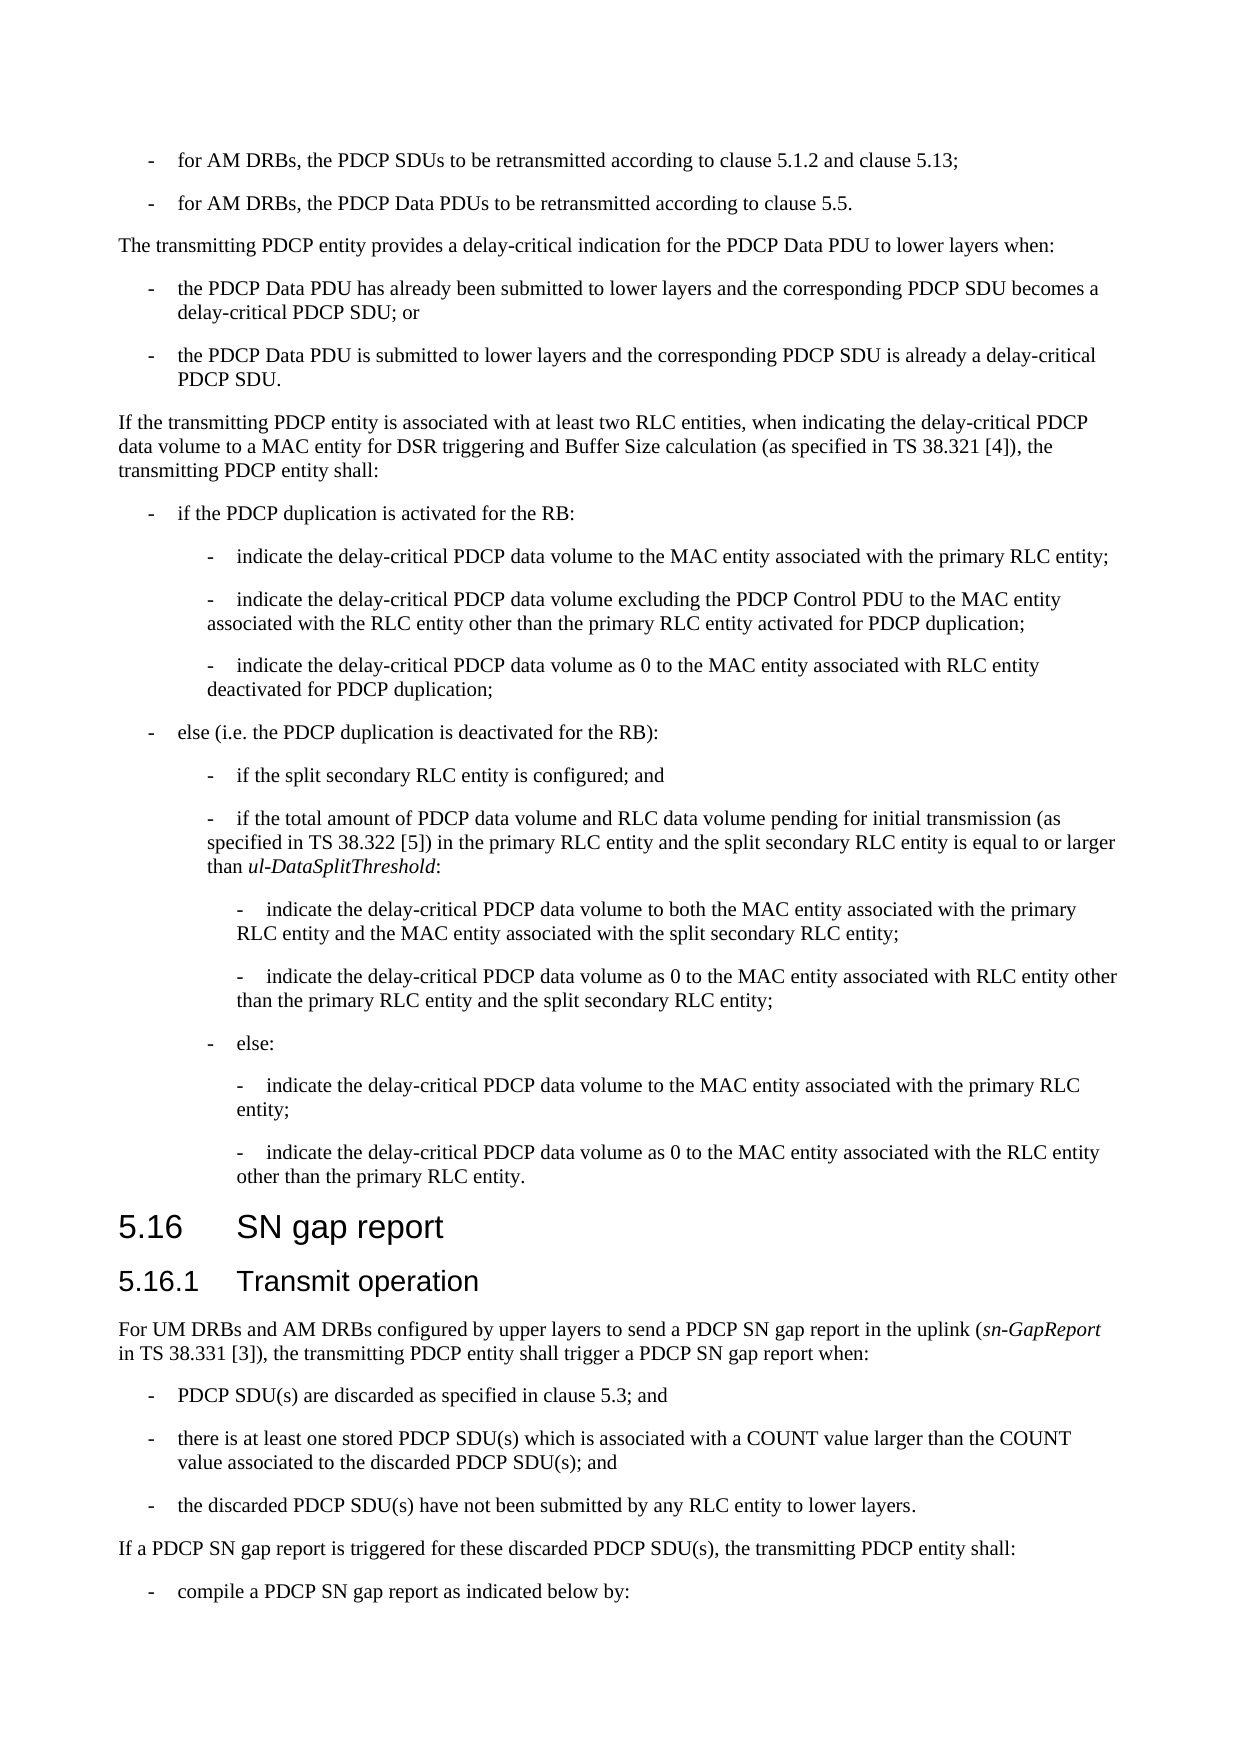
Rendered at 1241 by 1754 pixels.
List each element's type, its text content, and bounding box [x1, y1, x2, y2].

text - for AM DRBs, the PDCP SDUs to be retransmitted according to clause 5.1.2 and clause 5.13; [148, 148, 1122, 172]
text - else (i.e. the PDCP duplication is deactivated for the RB): [148, 720, 1122, 744]
text - the discarded PDCP SDU(s) have not been submitted by any RLC entity to lower layers. [148, 1493, 1122, 1517]
text - compile a PDCP SN gap report as indicated below by: [148, 1579, 1122, 1603]
text - else: [207, 1031, 1122, 1054]
text - indicate the delay-critical PDCP data volume to the MAC entity associated with the primary RLC entity; [207, 544, 1122, 568]
text - indicate the delay-critical PDCP data volume as 0 to the MAC entity associated with RLC entity other than the primary RLC entity and the split secondary RLC entity; [236, 964, 1122, 1012]
text If the transmitting PDCP entity is associated with at least two RLC entities, when indicating the delay-critical PDCP data volume to a MAC entity for DSR triggering and Buffer Size calculation (as specified in TS 38.321 [4]), the transmitting PDCP entity shall: [118, 410, 1122, 482]
text - indicate the delay-critical PDCP data volume excluding the PDCP Control PDU to the MAC entity associated with the RLC entity other than the primary RLC entity activated for PDCP duplication; [207, 586, 1122, 634]
subtitle 5.16.1 Transmit operation [118, 1264, 1122, 1298]
text - the PDCP Data PDU is submitted to lower layers and the corresponding PDCP SDU is already a delay-critical PDCP SDU. [148, 343, 1122, 391]
text - if the PDCP duplication is activated for the RB: [148, 501, 1122, 525]
text If a PDCP SN gap report is triggered for these discarded PDCP SDU(s), the transmitting PDCP entity shall: [118, 1536, 1122, 1560]
text - if the total amount of PDCP data volume and RLC data volume pending for initial transmission (as specified in TS 38.322 [5]) in the primary RLC entity and the split secondary RLC entity is equal to or larger than ul-DataSplitThreshold: [207, 806, 1122, 878]
text For UM DRBs and AM DRBs configured by upper layers to send a PDCP SN gap report in the uplink (sn-GapReport in TS 38.331 [3]), the transmitting PDCP entity shall trigger a PDCP SN gap report when: [118, 1317, 1122, 1365]
text - the PDCP Data PDU has already been submitted to lower layers and the corresponding PDCP SDU becomes a delay-critical PDCP SDU; or [148, 276, 1122, 324]
text - indicate the delay-critical PDCP data volume to both the MAC entity associated with the primary RLC entity and the MAC entity associated with the split secondary RLC entity; [236, 897, 1122, 945]
text - indicate the delay-critical PDCP data volume as 0 to the MAC entity associated with RLC entity deactivated for PDCP duplication; [207, 653, 1122, 701]
text - indicate the delay-critical PDCP data volume to the MAC entity associated with the primary RLC entity; [236, 1073, 1122, 1121]
text - indicate the delay-critical PDCP data volume as 0 to the MAC entity associated with the RLC entity other than the primary RLC entity. [236, 1140, 1122, 1188]
text - for AM DRBs, the PDCP Data PDUs to be retransmitted according to clause 5.5. [148, 191, 1122, 214]
text - if the split secondary RLC entity is configured; and [207, 763, 1122, 787]
subtitle 5.16 SN gap report [118, 1207, 1122, 1246]
text - PDCP SDU(s) are discarded as specified in clause 5.3; and [148, 1383, 1122, 1407]
text The transmitting PDCP entity provides a delay-critical indication for the PDCP Data PDU to lower layers when: [118, 233, 1122, 257]
text - there is at least one stored PDCP SDU(s) which is associated with a COUNT value larger than the COUNT value associated to the discarded PDCP SDU(s); and [148, 1426, 1122, 1474]
